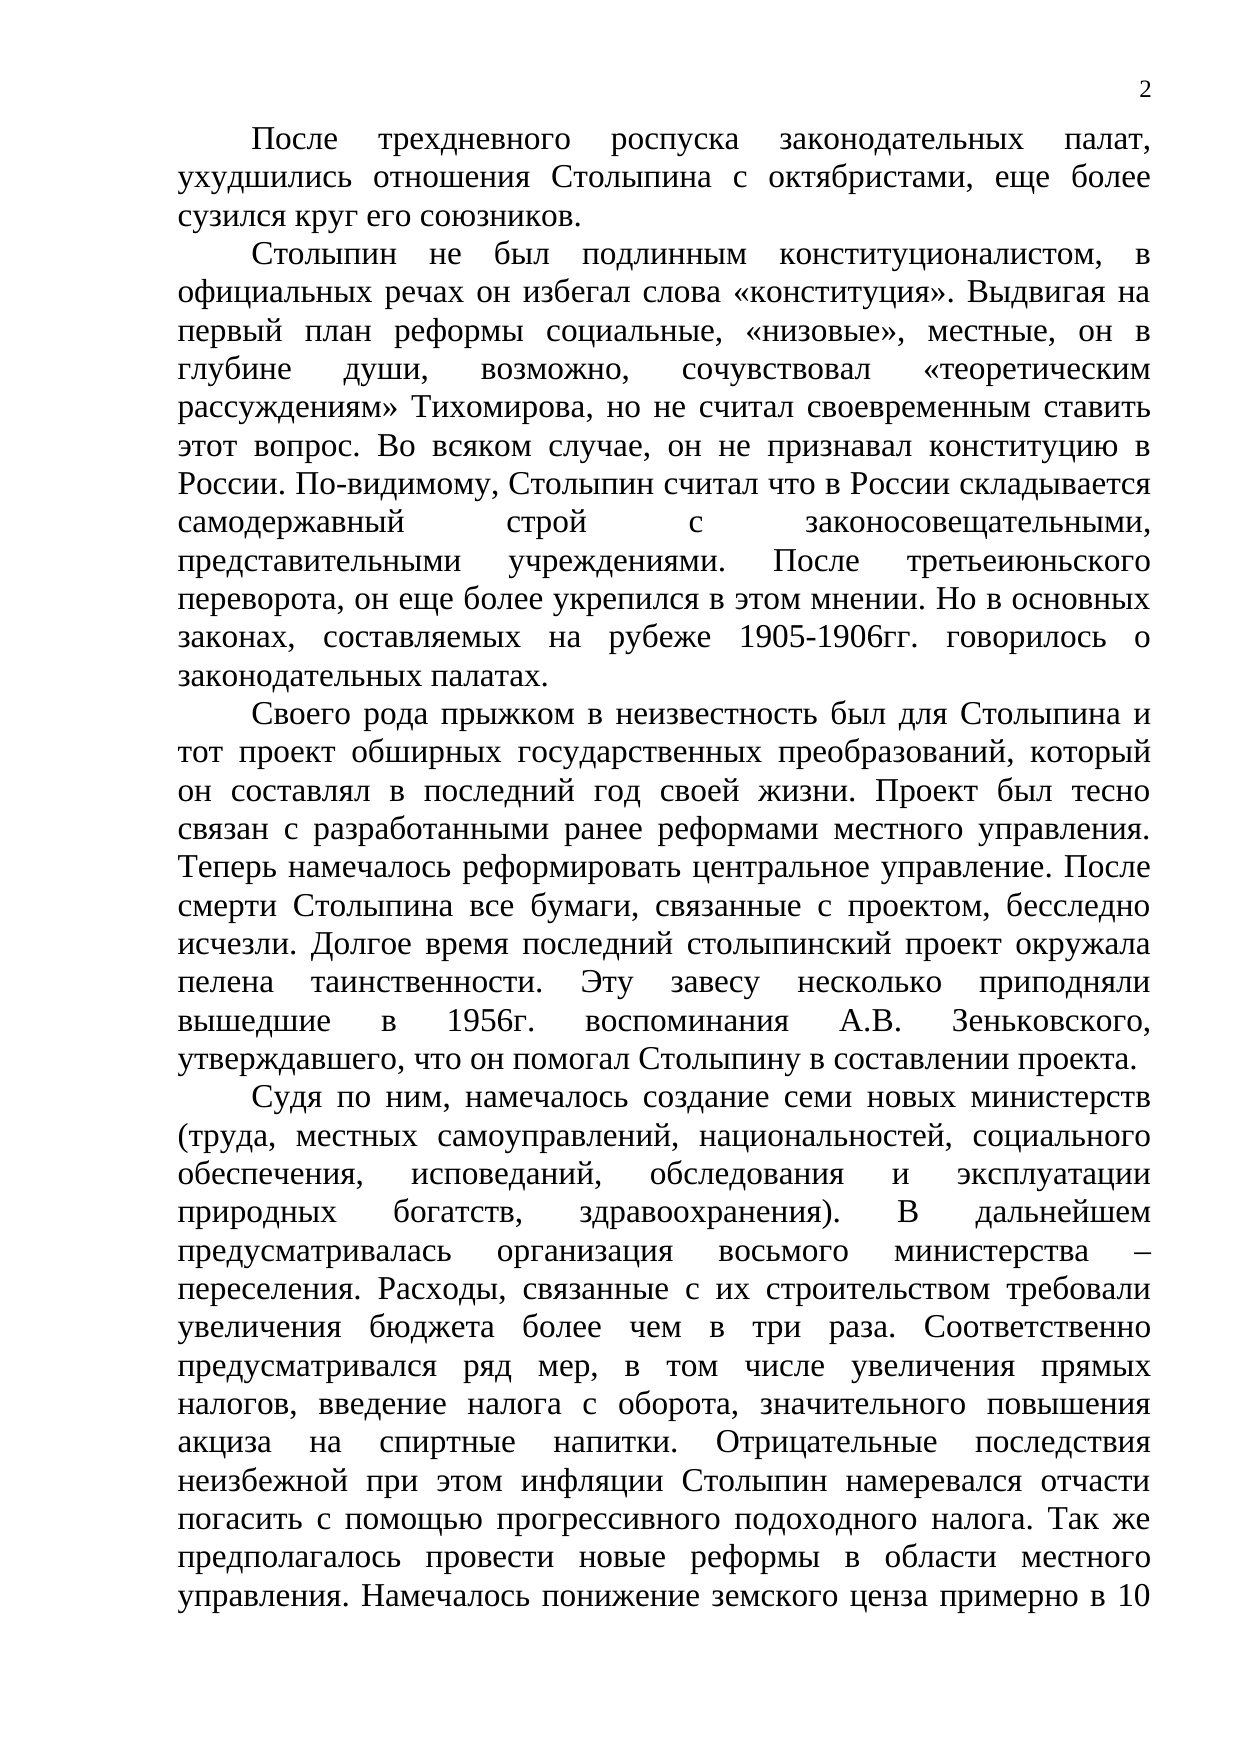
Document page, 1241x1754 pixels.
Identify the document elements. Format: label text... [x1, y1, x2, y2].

text Своего рода прыжком в неизвестность был для Столыпина и тот проект обширных государственных преобразований, который он составлял в последний год своей жизни. Проект был тесно связан с разработанными ранее реформами местного управления. Теперь намечалось реформировать центральное управление. После смерти Столыпина все бумаги, связанные с проектом, бесследно исчезли. Долгое время последний столыпинский проект окружала пелена таинственности. Эту завесу несколько приподняли вышедшие в 1956г. воспоминания А.В. Зеньковского, утверждавшего, что он помогал Столыпину в составлении проекта. [177, 693, 1152, 1076]
text После трехдневного роспуска законодательных палат, ухудшились отношения Столыпина с октябристами, еще более сузился круг его союзников. [177, 118, 1152, 233]
text Столыпин не был подлинным конституционалистом, в официальных речах он избегал слова «конституция». Выдвигая на первый план реформы социальные, «низовые», местные, он в глубине души, возможно, сочувствовал «теоретическим рассуждениям» Тихомирова, но не считал своевременным ставить этот вопрос. Во всяком случае, он не признавал конституцию в России. По-видимому, Столыпин считал что в России складывается самодержавный строй с законосовещательными, представительными учреждениями. После третьеиюньского переворота, он еще более укрепился в этом мнении. Но в основных законах, составляемых на рубеже 1905-1906гг. говорилось о законодательных палатах. [177, 233, 1152, 693]
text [177, 1076, 1152, 1613]
